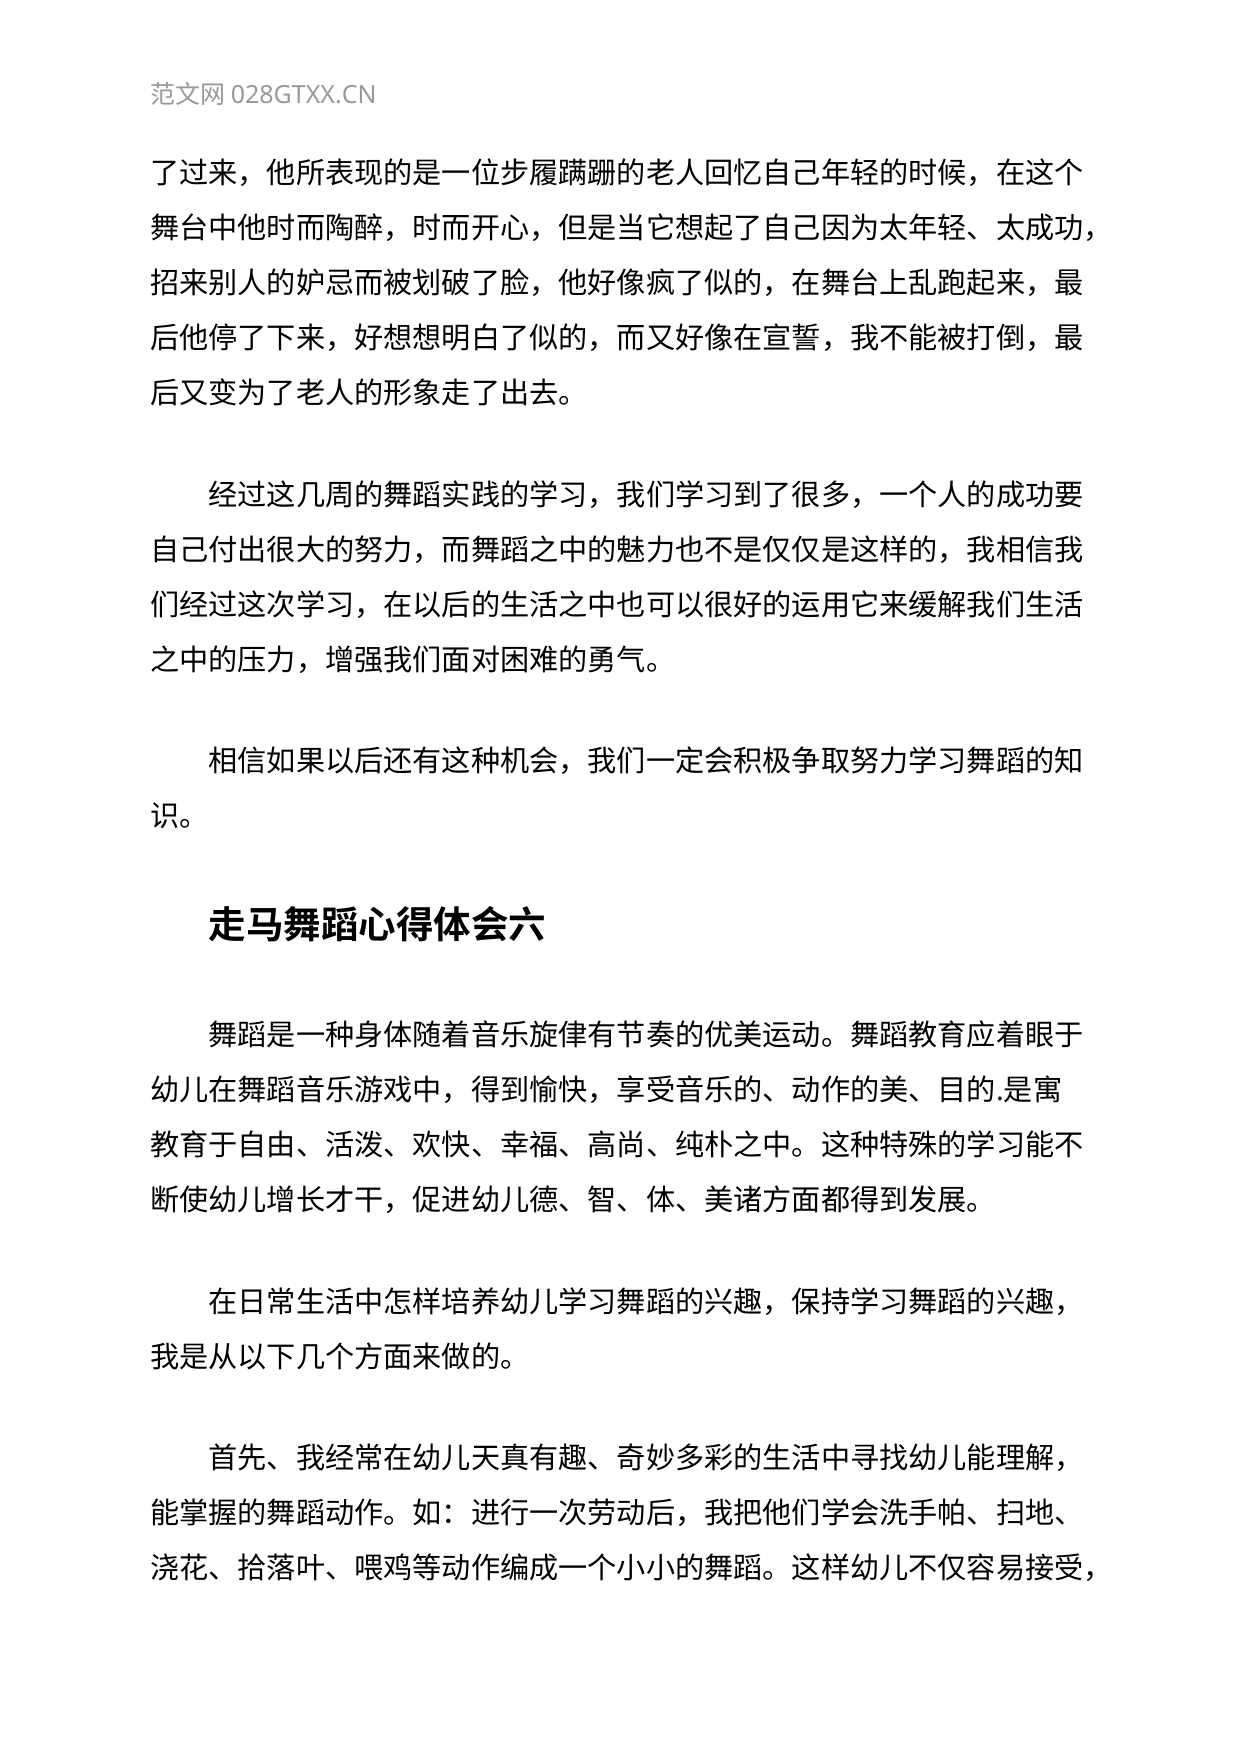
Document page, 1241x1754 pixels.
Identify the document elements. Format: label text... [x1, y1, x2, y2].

text 经过这几周的舞蹈实践的学习，我们学习到了很多，一个人的成功要自己付出很大的努力，而舞蹈之中的魅力也不是仅仅是这样的，我相信我们经过这次学习，在以后的生活之中也可以很好的运用它来缓解我们生活之中的压力，增强我们面对困难的勇气。 [150, 471, 1090, 678]
text 在日常生活中怎样培养幼儿学习舞蹈的兴趣，保持学习舞蹈的兴趣，我是从以下几个方面来做的。 [150, 1278, 1090, 1376]
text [150, 150, 1090, 412]
text 舞蹈是一种身体随着音乐旋侓有节奏的优美运动。舞蹈教育应着眼于幼儿在舞蹈音乐游戏中，得到愉快，享受音乐的、动作的美、目的.是寓教育于自由、活泼、欢快、幸福、高尚、纯朴之中。这种特殊的学习能不断使幼儿增长才干，促进幼儿德、智、体、美诸方面都得到发展。 [150, 1012, 1090, 1219]
text 走马舞蹈心得体会六 [150, 894, 1090, 949]
text 相信如果以后还有这种机会，我们一定会积极争取努力学习舞蹈的知识。 [150, 738, 1090, 835]
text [150, 1435, 1090, 1587]
